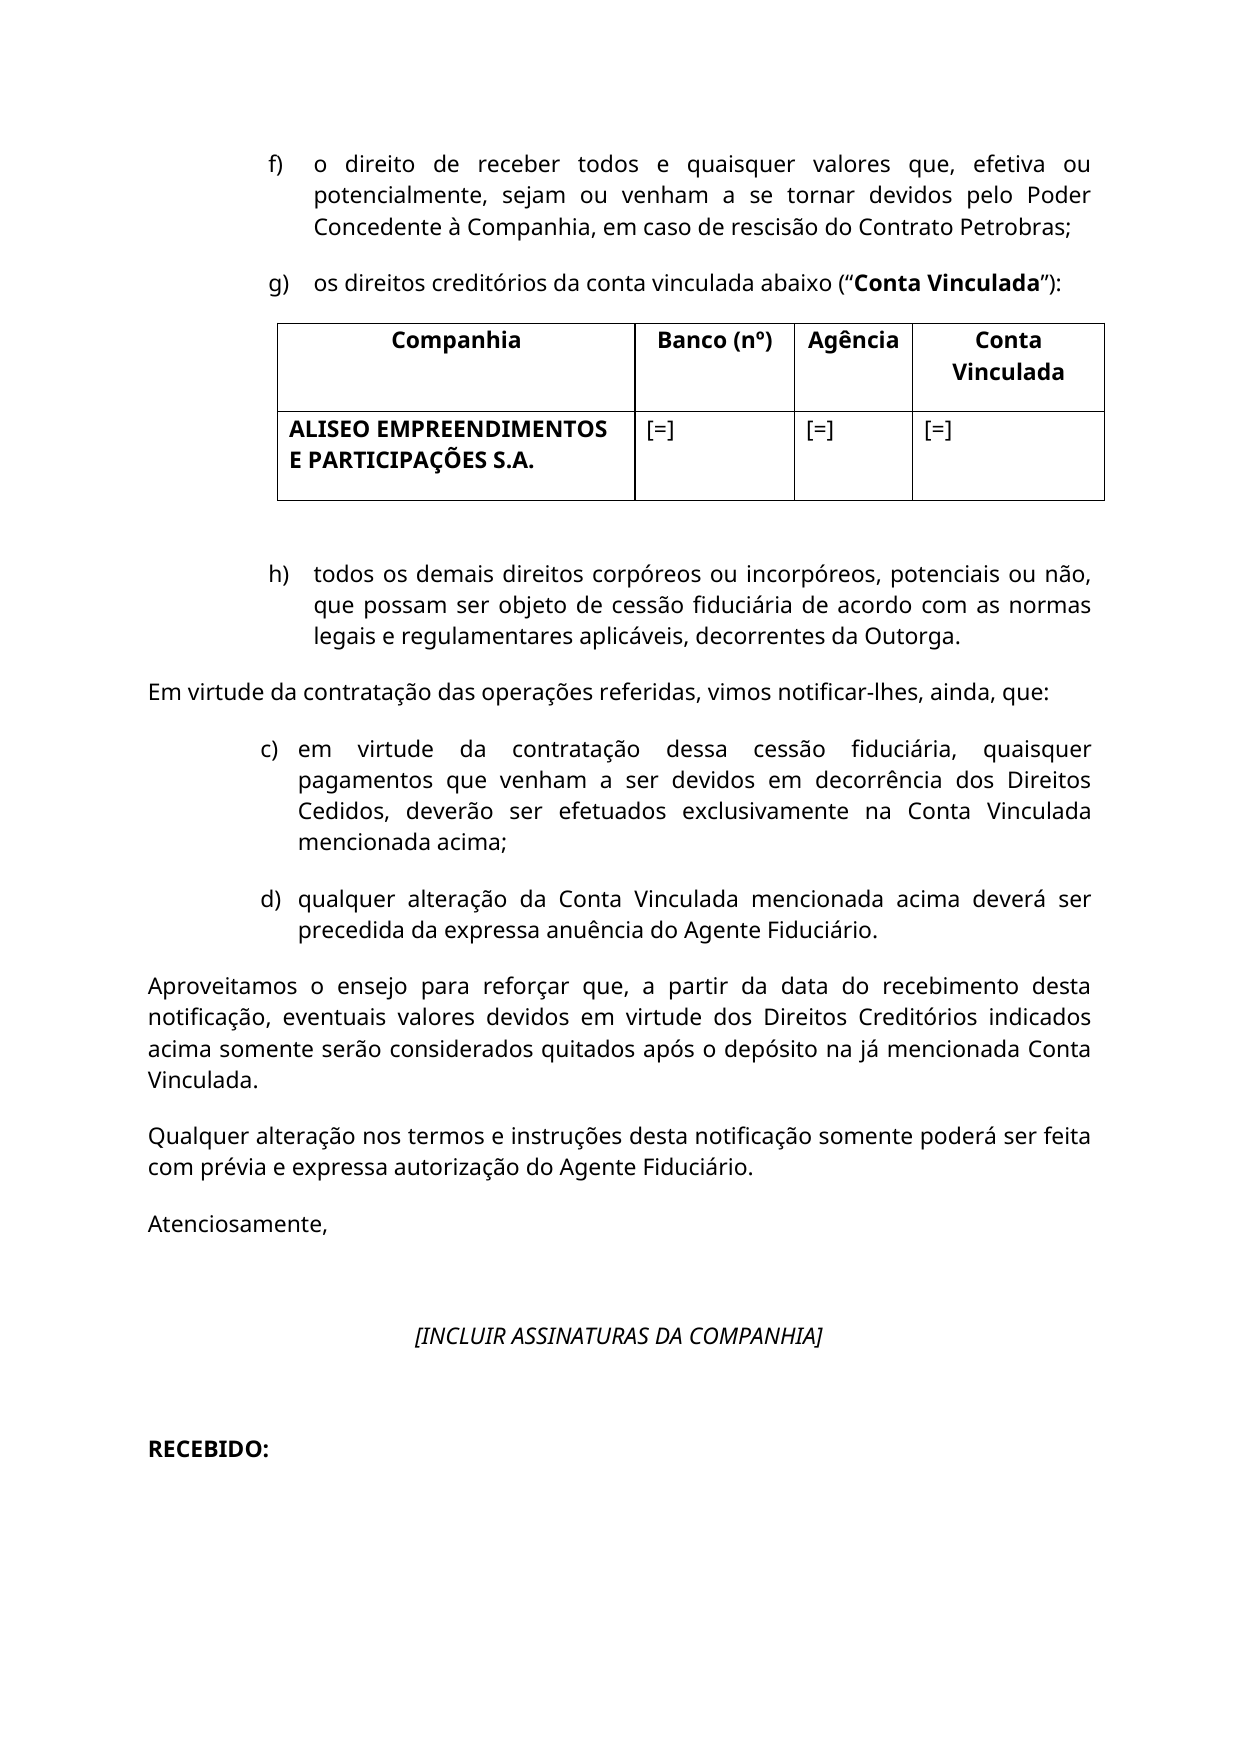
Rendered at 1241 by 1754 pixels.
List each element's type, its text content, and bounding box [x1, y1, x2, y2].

list todos os demais direitos corpóreos ou incorpóreos, potenciais ou não, que possam ser objeto de cessão fiduciária de acordo com as normas legais e regulamentares aplicáveis, decorrentes da Outorga. [268, 557, 1092, 651]
text Atenciosamente, [148, 1207, 1092, 1238]
table_header Banco (nº) [636, 324, 794, 411]
text [INCLUIR ASSINATURAS DA COMPANHIA] [148, 1319, 1092, 1351]
table_cell [=] [795, 412, 912, 500]
table_header Agência [795, 324, 912, 411]
text Em virtude da contratação das operações referidas, vimos notificar-lhes, ainda, que: [148, 676, 1092, 707]
list em virtude da contratação dessa cessão fiduciária, quaisquer pagamentos que venham a ser devidos em decorrência dos Direitos Cedidos, deverão ser efetuados exclusivamente na Conta Vinculada mencionada acima; [260, 732, 1092, 857]
text Aproveitamos o ensejo para reforçar que, a partir da data do recebimento desta notificação, eventuais valores devidos em virtude dos Direitos Creditórios indicados acima somente serão considerados quitados após o depósito na já mencionada Conta Vinculada. [148, 969, 1092, 1094]
table_header Conta Vinculada [913, 324, 1104, 411]
list qualquer alteração da Conta Vinculada mencionada acima deverá ser precedida da expressa anuência do Agente Fiduciário. [260, 882, 1092, 944]
table_cell ALISEO EMPREENDIMENTOS E PARTICIPAÇÕES S.A. [278, 412, 634, 500]
list o direito de receber todos e quaisquer valores que, efetiva ou potencialmente, sejam ou venham a se tornar devidos pelo Poder Concedente à Companhia, em caso de rescisão do Contrato Petrobras; [268, 148, 1092, 241]
text Qualquer alteração nos termos e instruções desta notificação somente poderá ser feita com prévia e expressa autorização do Agente Fiduciário. [148, 1119, 1092, 1182]
table_header Companhia [278, 324, 634, 411]
table_cell [=] [636, 412, 794, 500]
text RECEBIDO: [148, 1432, 1092, 1463]
table_cell [=] [913, 412, 1104, 500]
list os direitos creditórios da conta vinculada abaixo (“Conta Vinculada”): [268, 266, 1092, 298]
